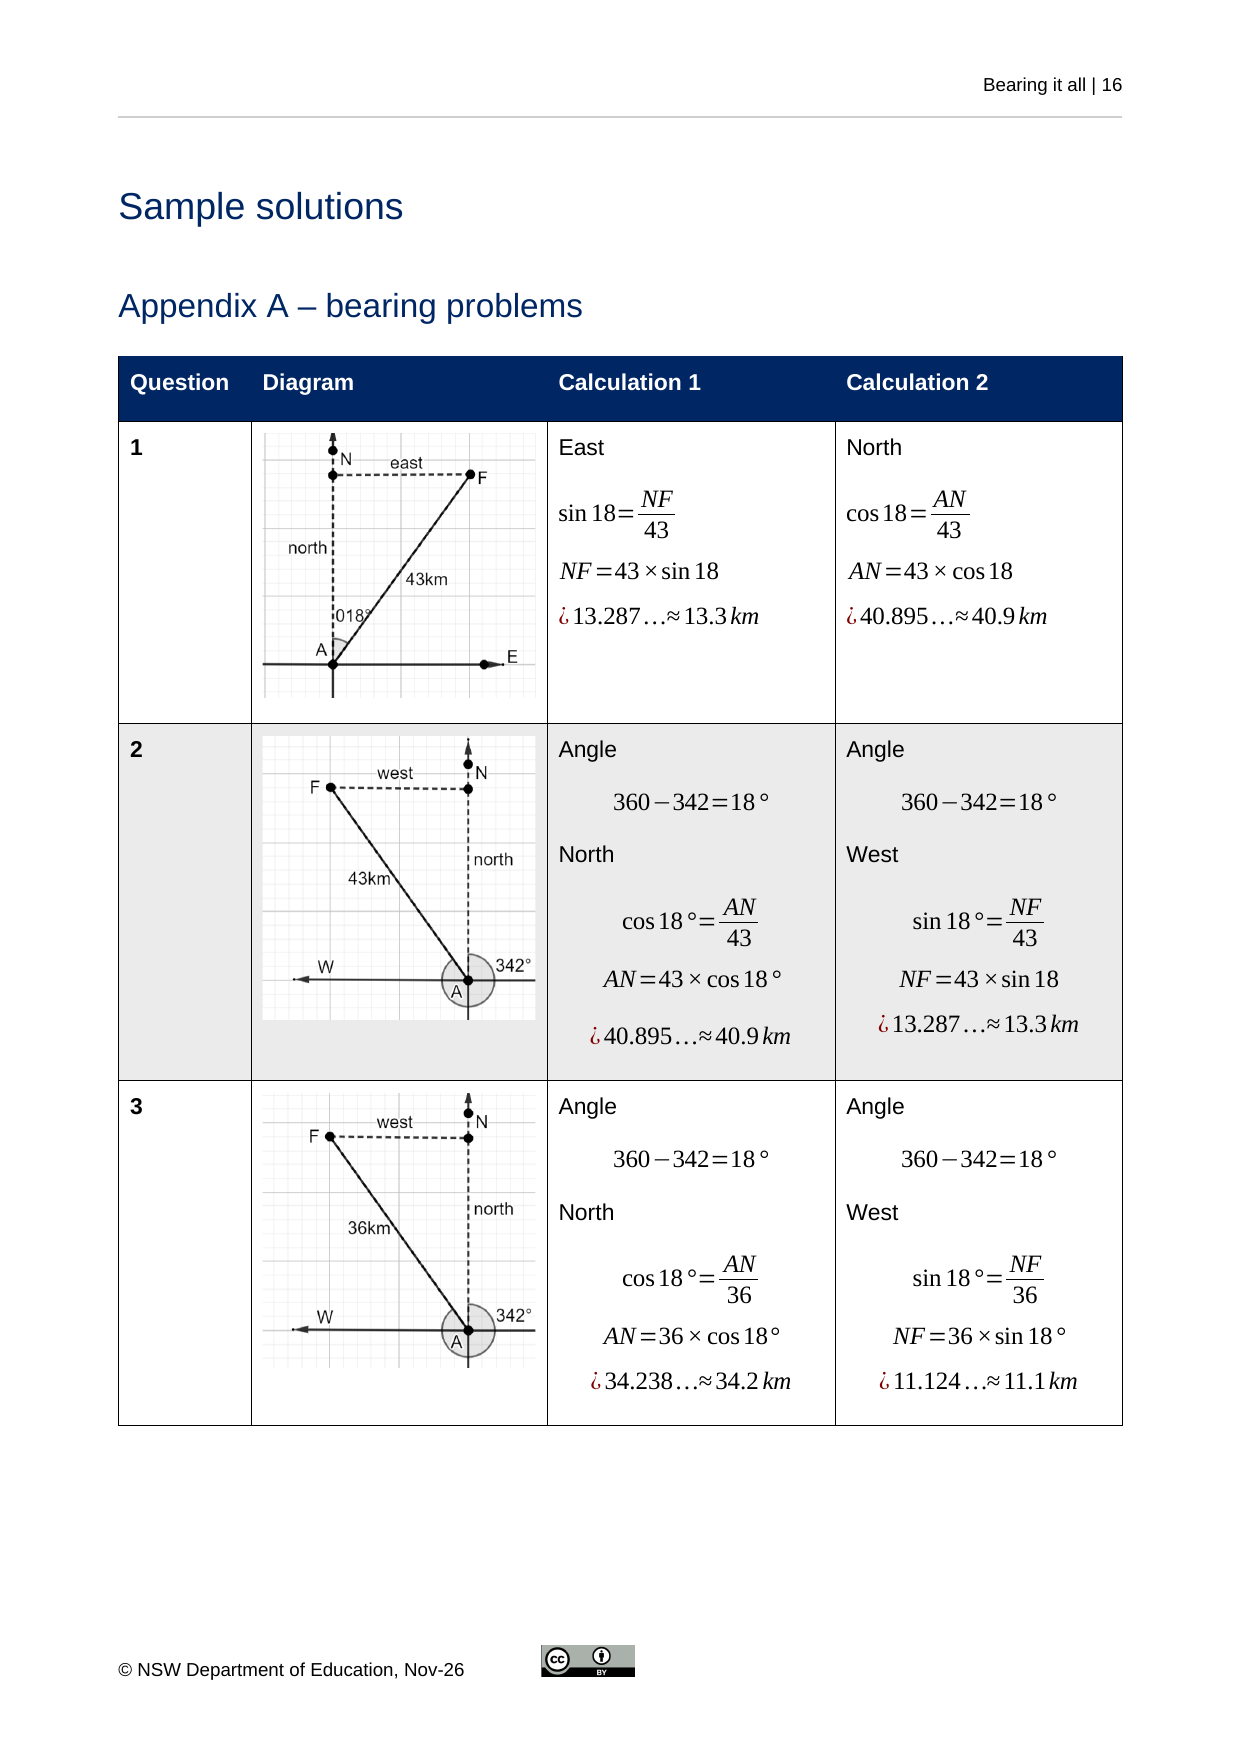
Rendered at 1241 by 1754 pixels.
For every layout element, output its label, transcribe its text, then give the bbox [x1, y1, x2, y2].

table_cell 1 [119, 422, 251, 723]
picture [262, 1093, 536, 1368]
table_cell Angle West [836, 724, 1122, 1080]
subtitle Appendix A – bearing problems [118, 286, 1122, 325]
table_cell Angle North [548, 1081, 835, 1425]
table_cell East [548, 422, 835, 723]
picture [262, 736, 536, 1020]
table_cell [252, 1081, 547, 1425]
subtitle Sample solutions [118, 184, 1122, 227]
table_cell [252, 422, 547, 723]
picture [262, 433, 536, 698]
table_header Question [119, 356, 251, 421]
table_cell Angle West [836, 1081, 1122, 1425]
table_cell North [836, 422, 1122, 723]
table_cell [252, 724, 547, 1080]
table_cell 3 [119, 1081, 251, 1425]
table_header Calculation 2 [835, 356, 1122, 421]
table_header Diagram [251, 356, 547, 421]
table_header Calculation 1 [547, 356, 835, 421]
table_cell Angle North [548, 724, 835, 1080]
picture [541, 1645, 635, 1677]
table_cell 2 [119, 724, 251, 1080]
